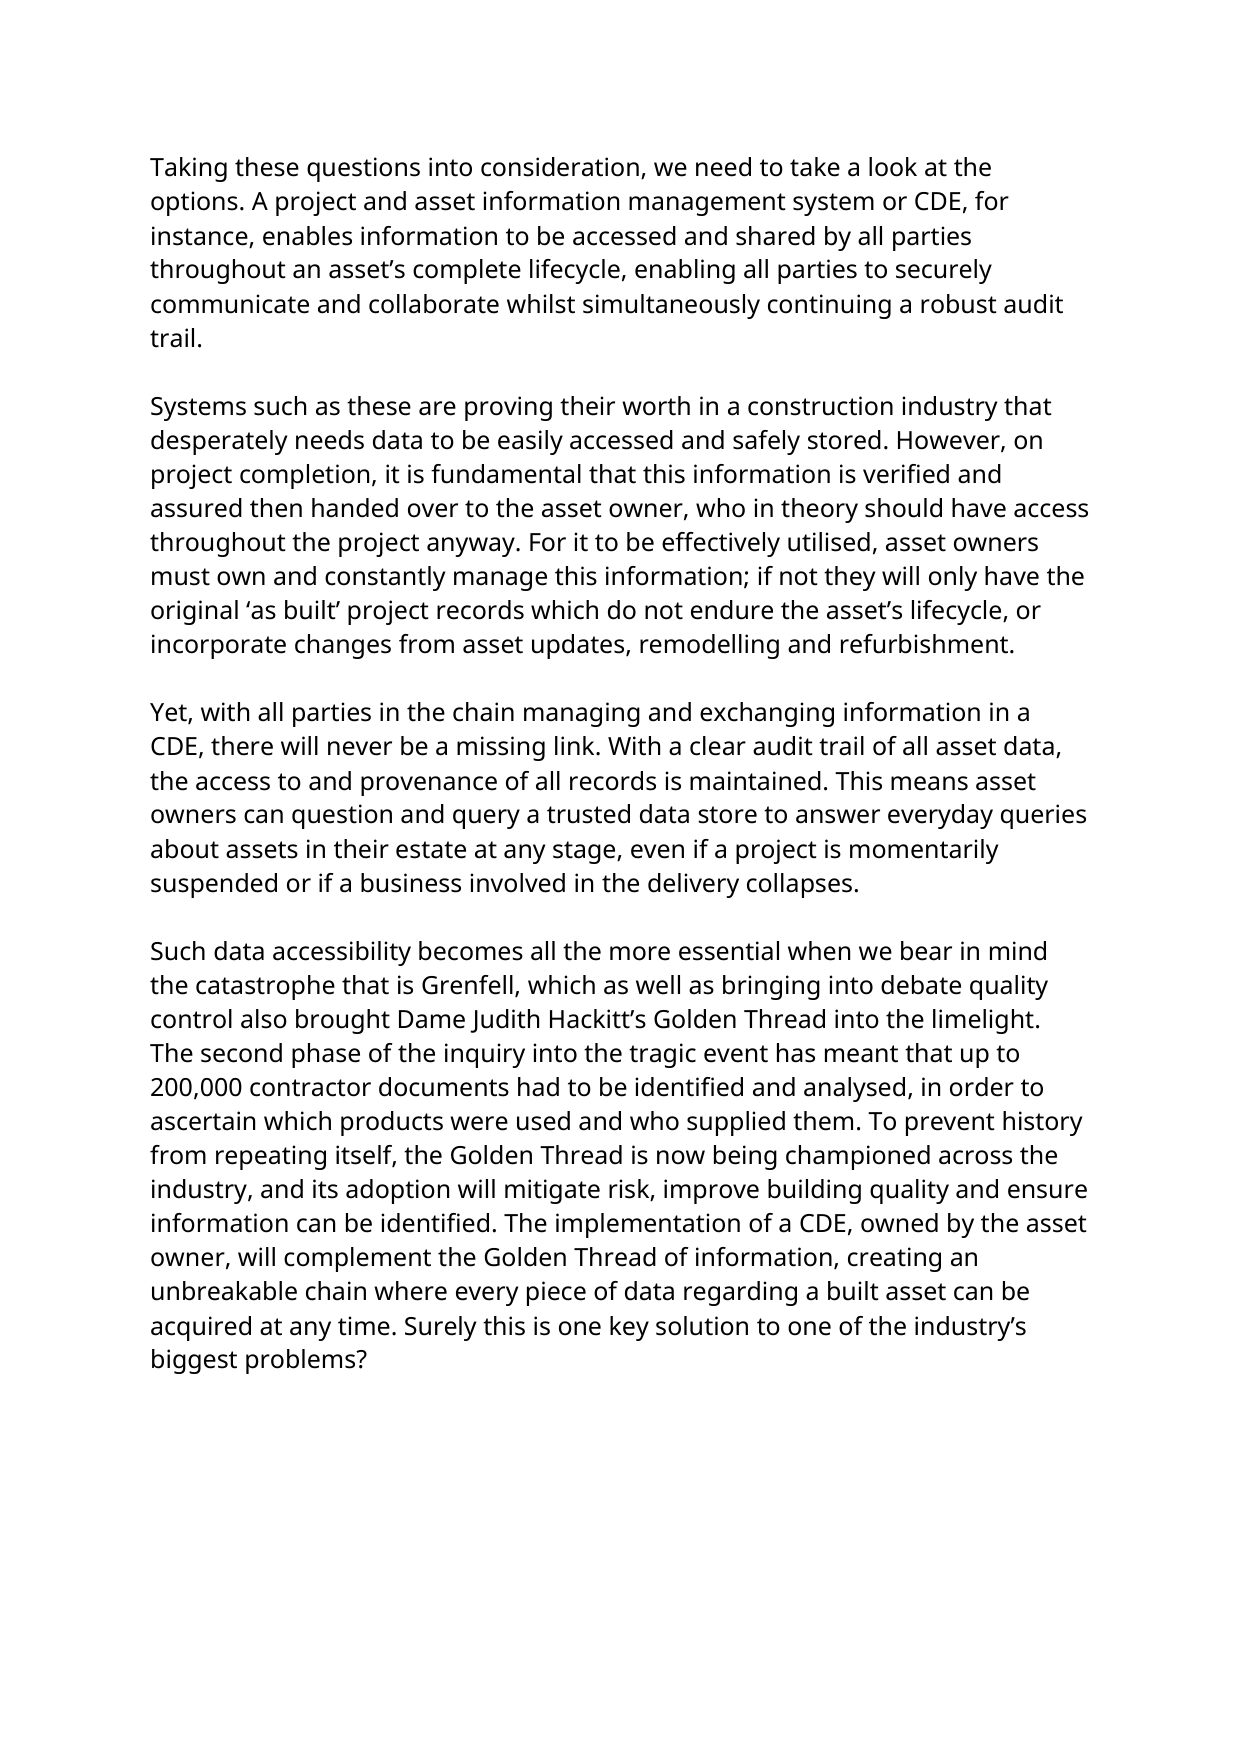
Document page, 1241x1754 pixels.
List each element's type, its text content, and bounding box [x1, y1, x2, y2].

text Yet, with all parties in the chain managing and exchanging information in a CDE, there will never be a missing link. With a clear audit trail of all asset data, the access to and provenance of all records is maintained. This means asset owners can question and query a trusted data store to answer everyday queries about assets in their estate at any stage, even if a project is momentarily suspended or if a business involved in the delivery collapses. [150, 695, 1090, 899]
text Such data accessibility becomes all the more essential when we bear in mind the catastrophe that is Grenfell, which as well as bringing into debate quality control also brought Dame Judith Hackitt’s Golden Thread into the limelight. The second phase of the inquiry into the tragic event has meant that up to 200,000 contractor documents had to be identified and analysed, in order to ascertain which products were used and who supplied them. To prevent history from repeating itself, the Golden Thread is now being championed across the industry, and its adoption will mitigate risk, improve building quality and ensure information can be identified. The implementation of a CDE, owned by the asset owner, will complement the Golden Thread of information, creating an unbreakable chain where every piece of data regarding a built asset can be acquired at any time. Surely this is one key solution to one of the industry’s biggest problems? [150, 933, 1090, 1376]
text Taking these questions into consideration, we need to take a look at the options. A project and asset information management system or CDE, for instance, enables information to be accessed and shared by all parties throughout an asset’s complete lifecycle, enabling all parties to securely communicate and collaborate whilst simultaneously continuing a robust audit trail. [150, 150, 1090, 354]
text Systems such as these are proving their worth in a construction industry that desperately needs data to be easily accessed and safely stored. However, on project completion, it is fundamental that this information is verified and assured then handed over to the asset owner, who in theory should have access throughout the project anyway. For it to be effectively utilised, asset owners must own and constantly manage this information; if not they will only have the original ‘as built’ project records which do not endure the asset’s lifecycle, or incorporate changes from asset updates, remodelling and refurbishment. [150, 388, 1090, 661]
